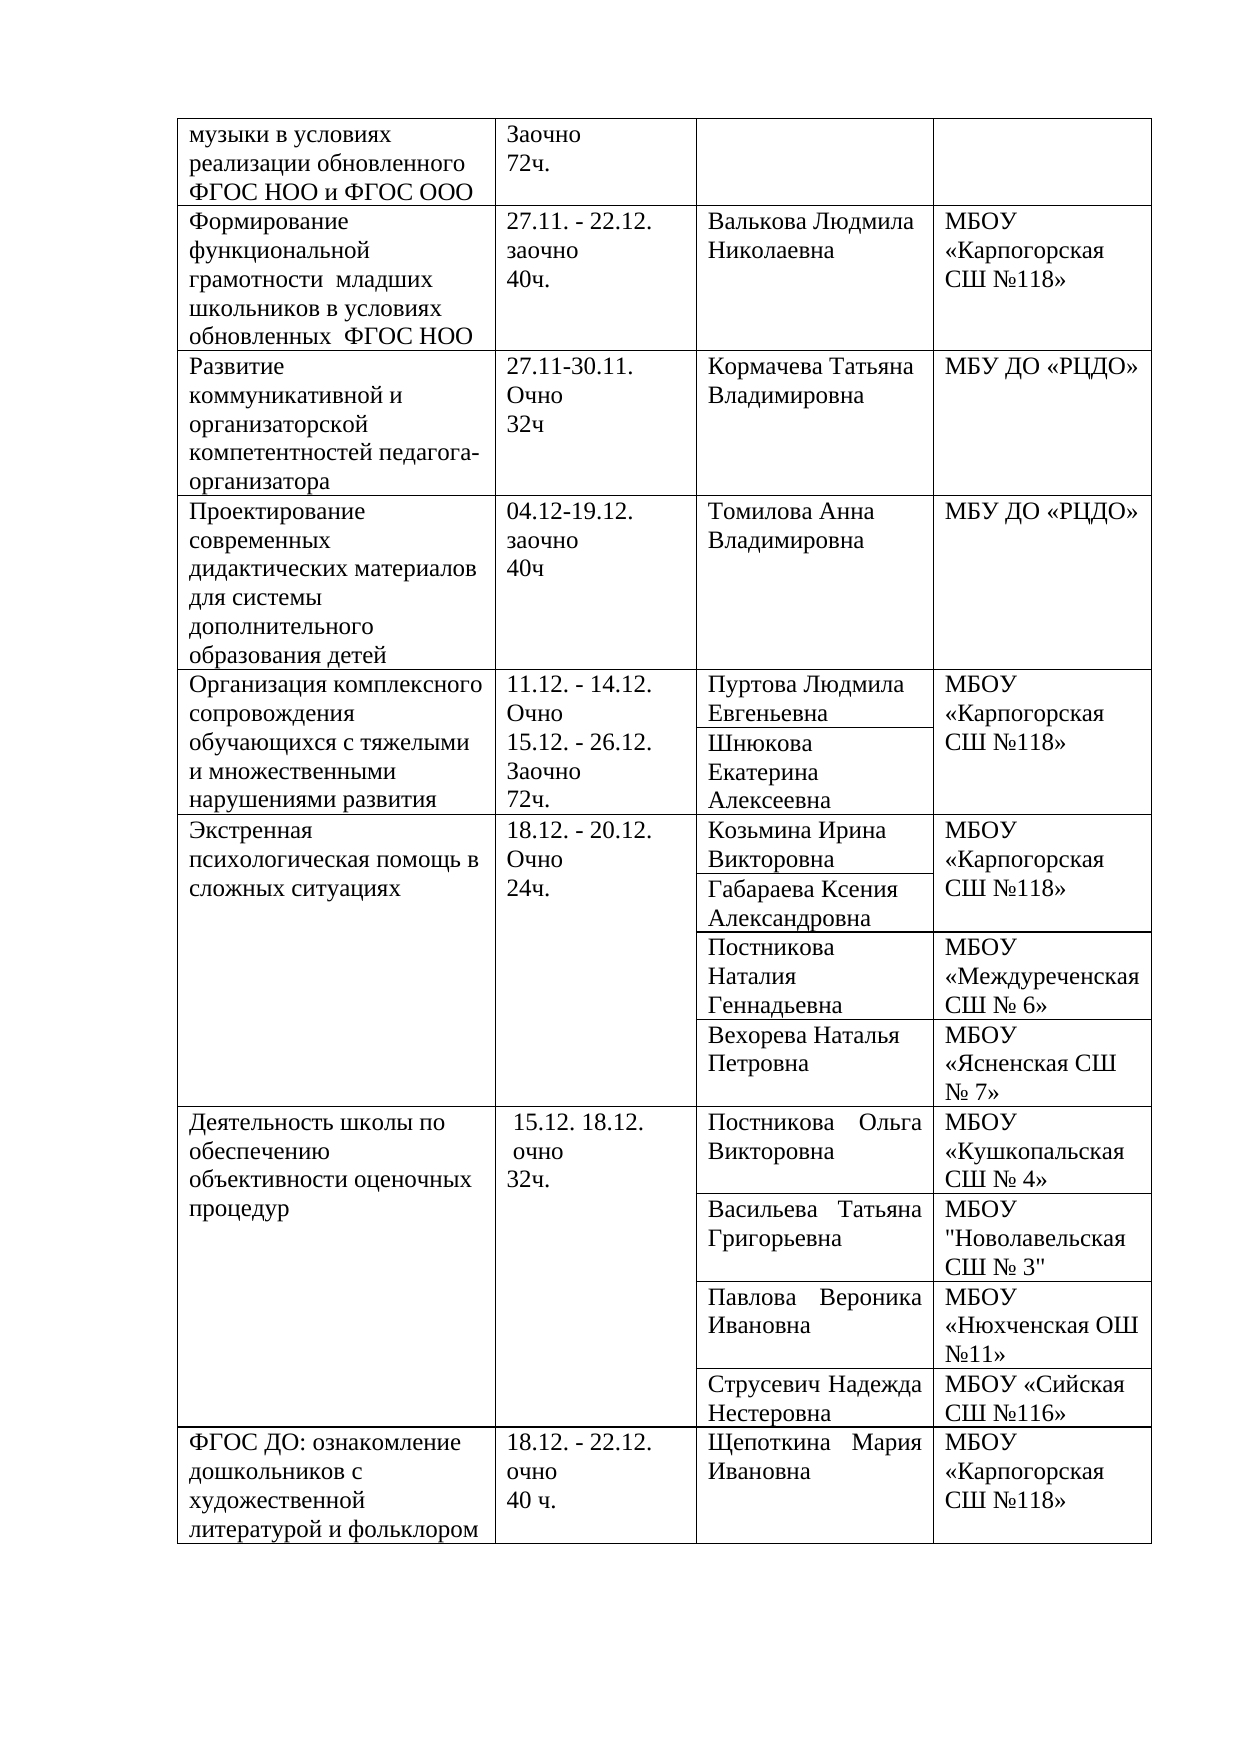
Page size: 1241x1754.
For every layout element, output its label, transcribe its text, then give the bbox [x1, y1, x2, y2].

table_cell Постникова Наталия Геннадьевна [697, 933, 933, 1019]
table_cell Кормачева Татьяна Владимировна [697, 351, 933, 495]
table_cell МБОУ «Карпогорская СШ №118» [934, 670, 1151, 814]
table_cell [496, 119, 696, 205]
table_cell 11.12. - 14.12. Очно 15.12. - 26.12. Заочно 72ч. [496, 670, 696, 814]
table_cell МБОУ «Карпогорская СШ №118» [934, 206, 1151, 350]
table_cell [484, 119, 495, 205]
table_cell МБОУ «Нюхченская ОШ №11» [934, 1282, 1151, 1368]
table_cell Постникова Ольга Викторовна [697, 1107, 933, 1193]
table_cell Томилова Анна Владимировна [697, 496, 933, 668]
table_cell Щепоткина Мария Ивановна [697, 1428, 933, 1542]
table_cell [697, 119, 933, 205]
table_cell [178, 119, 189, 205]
table_cell Экстренная психологическая помощь в сложных ситуациях [178, 815, 495, 1106]
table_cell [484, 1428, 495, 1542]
table_cell МБОУ «Карпогорская СШ №118» [934, 1428, 1151, 1542]
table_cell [934, 119, 1151, 205]
table_cell МБОУ "Новолавельская СШ № 3" [934, 1194, 1151, 1281]
table_cell Васильева Татьяна Григорьевна [697, 1194, 933, 1281]
table_cell Павлова Вероника Ивановна [697, 1282, 933, 1368]
table_cell МБУ ДО «РЦДО» [934, 351, 1151, 495]
table_cell Шнюкова Екатерина Алексеевна [697, 728, 933, 814]
table_cell МБОУ «Сийская СШ №116» [934, 1369, 1151, 1426]
table_cell 04.12-19.12. заочно 40ч [496, 496, 696, 668]
table_cell МБОУ «Междуреченская СШ № 6» [934, 933, 1151, 1019]
table_cell Струсевич Надежда Нестеровна [697, 1369, 933, 1426]
table_cell 18.12. - 20.12. Очно 24ч. [496, 815, 696, 1106]
table_cell Проектирование современных дидактических материалов для системы дополнительного образования детей [178, 496, 495, 668]
table_cell 27.11. - 22.12. заочно 40ч. [496, 206, 696, 350]
table_cell Габараева Ксения Александровна [697, 874, 933, 931]
table_cell МБОУ «Кушкопальская СШ № 4» [934, 1107, 1151, 1193]
table_cell 15.12. 18.12. очно 32ч. [496, 1107, 696, 1426]
table_cell МБУ ДО «РЦДО» [934, 496, 1151, 668]
table_cell Развитие коммуникативной и организаторской компетентностей педагога-организатора [178, 351, 495, 495]
table_cell МБОУ «Карпогорская СШ №118» [934, 815, 1151, 931]
table_cell Организация комплексного сопровождения обучающихся с тяжелыми и множественными нарушениями развития [178, 670, 495, 814]
table_cell МБОУ «Ясненская СШ № 7» [934, 1020, 1151, 1106]
table_cell Деятельность школы по обеспечению объективности оценочных процедур [178, 1107, 495, 1426]
table_cell Вехорева Наталья Петровна [697, 1020, 933, 1106]
table_cell Козьмина Ирина Викторовна [697, 815, 933, 873]
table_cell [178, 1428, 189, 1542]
table_cell 27.11-30.11. Очно 32ч [496, 351, 696, 495]
table_cell Валькова Людмила Николаевна [697, 206, 933, 350]
table_cell Формирование функциональной грамотности младших школьников в условиях обновленных ФГОС НОО [178, 206, 495, 350]
table_cell Пуртова Людмила Евгеньевна [697, 670, 933, 727]
